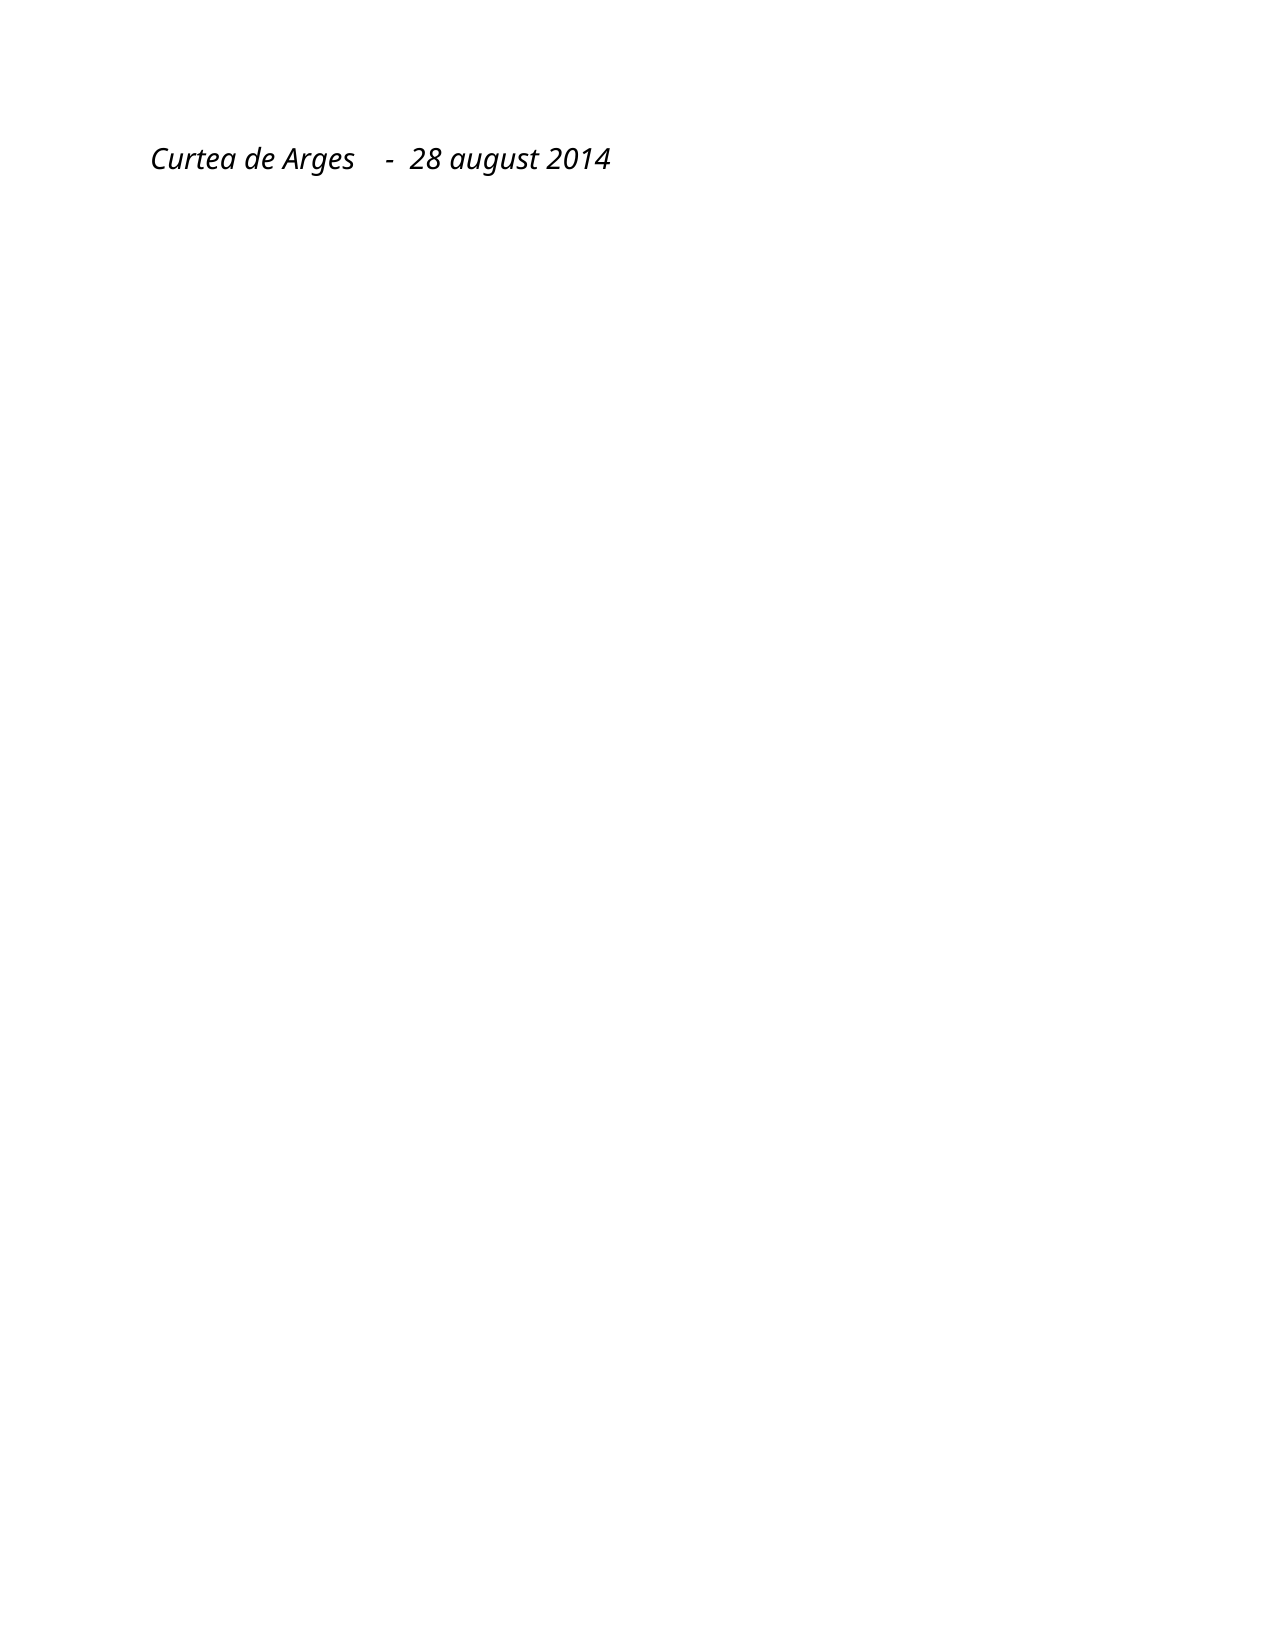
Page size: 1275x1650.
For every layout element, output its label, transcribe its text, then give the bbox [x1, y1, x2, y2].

text Curtea de Arges - 28 august 2014 [150, 138, 1125, 178]
